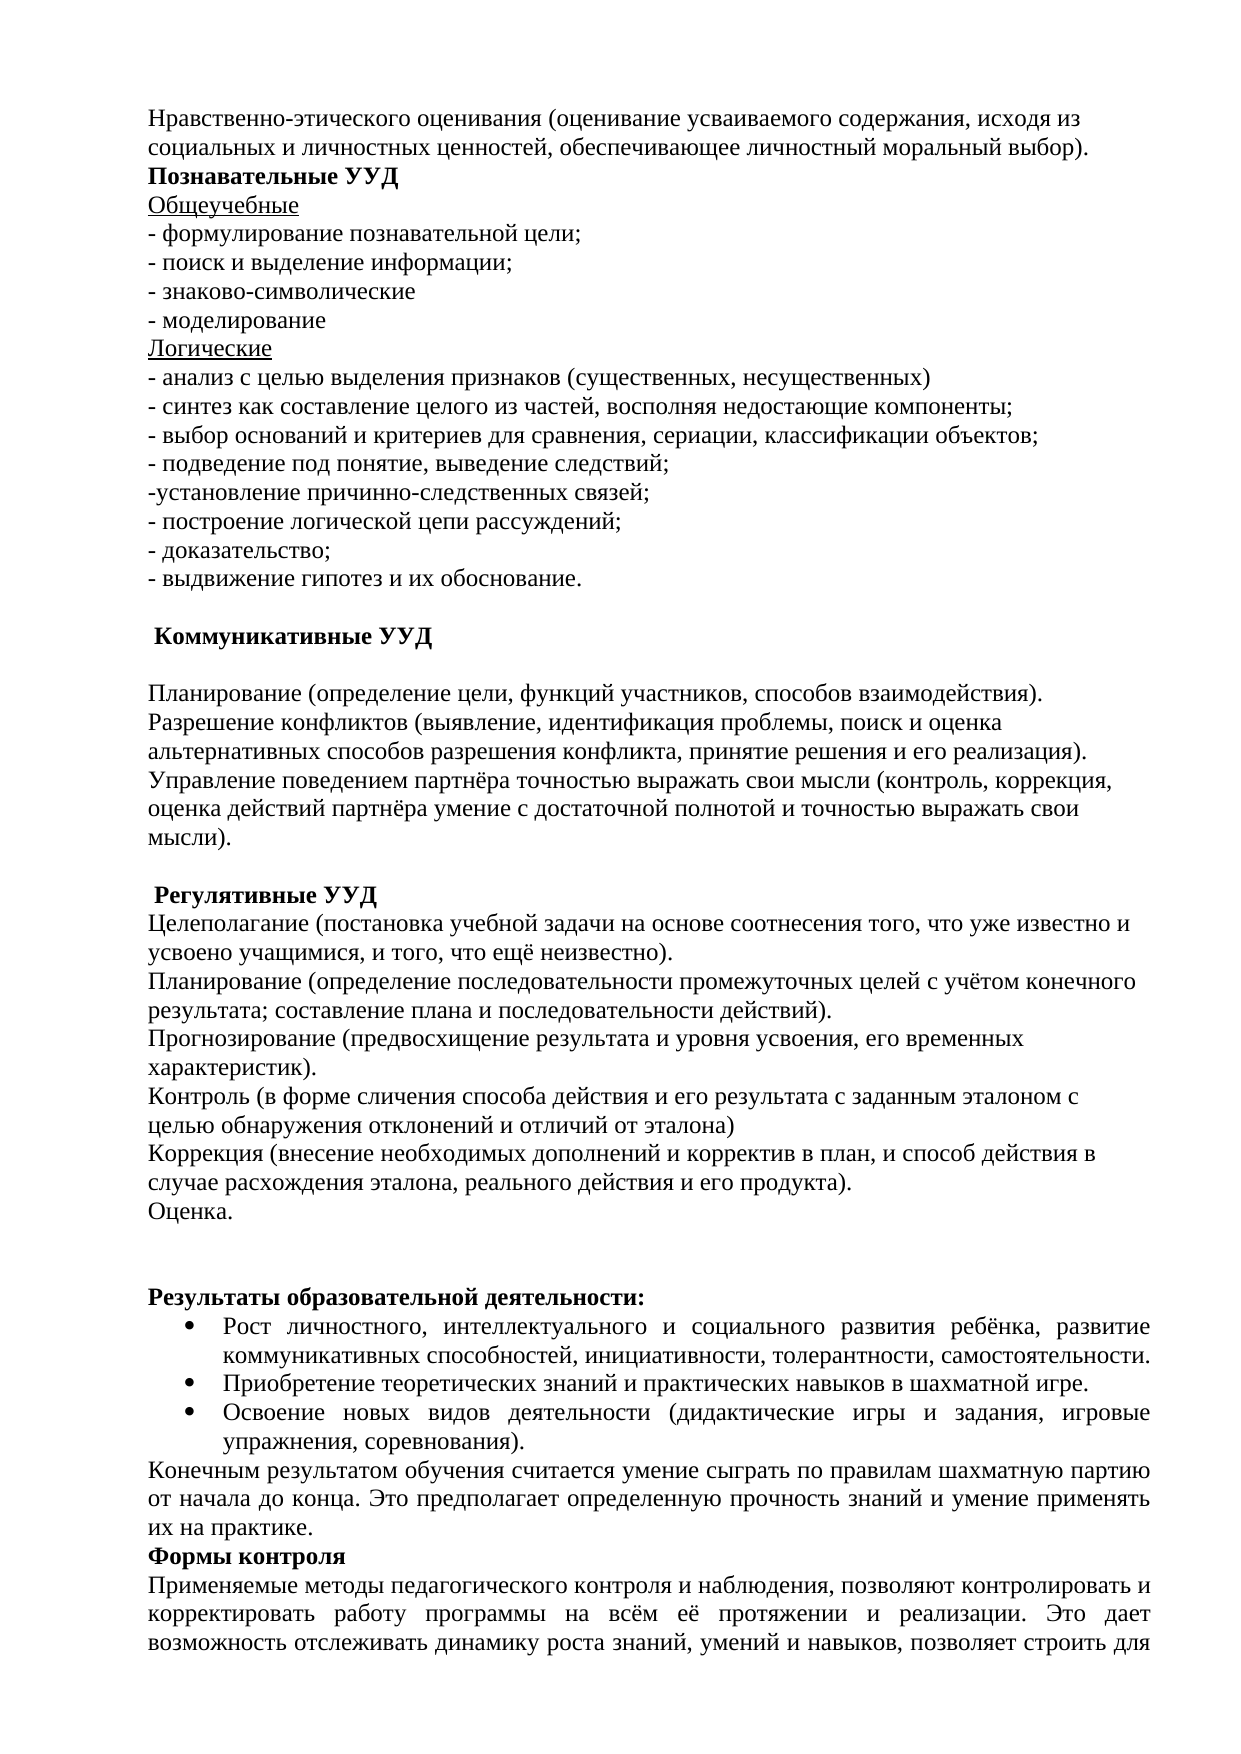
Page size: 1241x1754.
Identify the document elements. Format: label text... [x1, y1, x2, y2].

text - подведение под понятие, выведение следствий; [148, 448, 1152, 477]
text Прогнозирование (предвосхищение результата и уровня усвоения, его временных характеристик). [148, 1023, 1152, 1081]
text Планирование (определение последовательности промежуточных целей с учётом конечного результата; составление плана и последовательности действий). [148, 966, 1152, 1023]
text Результаты образовательной деятельности: [148, 1282, 1152, 1311]
text - доказательство; [148, 535, 1152, 563]
text - выдвижение гипотез и их обоснование. [148, 563, 1152, 592]
text Разрешение конфликтов (выявление, идентификация проблемы, поиск и оценка альтернативных способов разрешения конфликта, принятие решения и его реализация). [148, 707, 1152, 765]
text - моделирование [148, 305, 1152, 333]
text Формы контроля [148, 1541, 1152, 1570]
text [148, 1570, 1152, 1656]
text - анализ с целью выделения признаков (существенных, несущественных) [148, 362, 1152, 391]
text Управление поведением партнёра точностью выражать свои мысли (контроль, коррекция, оценка действий партнёра умение с достаточной полнотой и точностью выражать свои мысли). [148, 765, 1152, 851]
text Контроль (в форме сличения способа действия и его результата с заданным эталоном с целью обнаружения отклонений и отличий от эталона) [148, 1081, 1152, 1138]
text - формулирование познавательной цели; [148, 218, 1152, 247]
text Логические [148, 333, 1152, 362]
text - поиск и выделение информации; [148, 247, 1152, 276]
list Рост личностного, интеллектуального и социального развития ребёнка, развитие коммуникативных способностей, инициативности, толерантности, самостоятельности. [185, 1311, 1152, 1368]
text Коррекция (внесение необходимых дополнений и корректив в план, и способ действия в случае расхождения эталона, реального действия и его продукта). [148, 1138, 1152, 1196]
text Целеполагание (постановка учебной задачи на основе соотнесения того, что уже известно и усвоено учащимися, и того, что ещё неизвестно). [148, 908, 1152, 966]
text -установление причинно-следственных связей; [148, 477, 1152, 506]
text Конечным результатом обучения считается умение сыграть по правилам шахматную партию от начала до конца. Это предполагает определенную прочность знаний и умение применять их на практике. [148, 1455, 1152, 1541]
text Планирование (определение цели, функций участников, способов взаимодействия). [148, 678, 1152, 707]
text - построение логической цепи рассуждений; [148, 506, 1152, 535]
list Приобретение теоретических знаний и практических навыков в шахматной игре. [185, 1368, 1152, 1397]
text Общеучебные [148, 190, 1152, 218]
text - знаково-символические [148, 276, 1152, 305]
text Познавательные УУД [148, 161, 1152, 190]
text Коммуникативные УУД [148, 621, 1152, 650]
list Освоение новых видов деятельности (дидактические игры и задания, игровые упражнения, соревнования). [185, 1397, 1152, 1455]
text Нравственно-этического оценивания (оценивание усваиваемого содержания, исходя из социальных и личностных ценностей, обеспечивающее личностный моральный выбор). [148, 103, 1152, 161]
text - синтез как составление целого из частей, восполняя недостающие компоненты; [148, 391, 1152, 420]
text Оценка. [148, 1196, 1152, 1225]
text Регулятивные УУД [148, 880, 1152, 908]
text - выбор оснований и критериев для сравнения, сериации, классификации объектов; [148, 420, 1152, 448]
